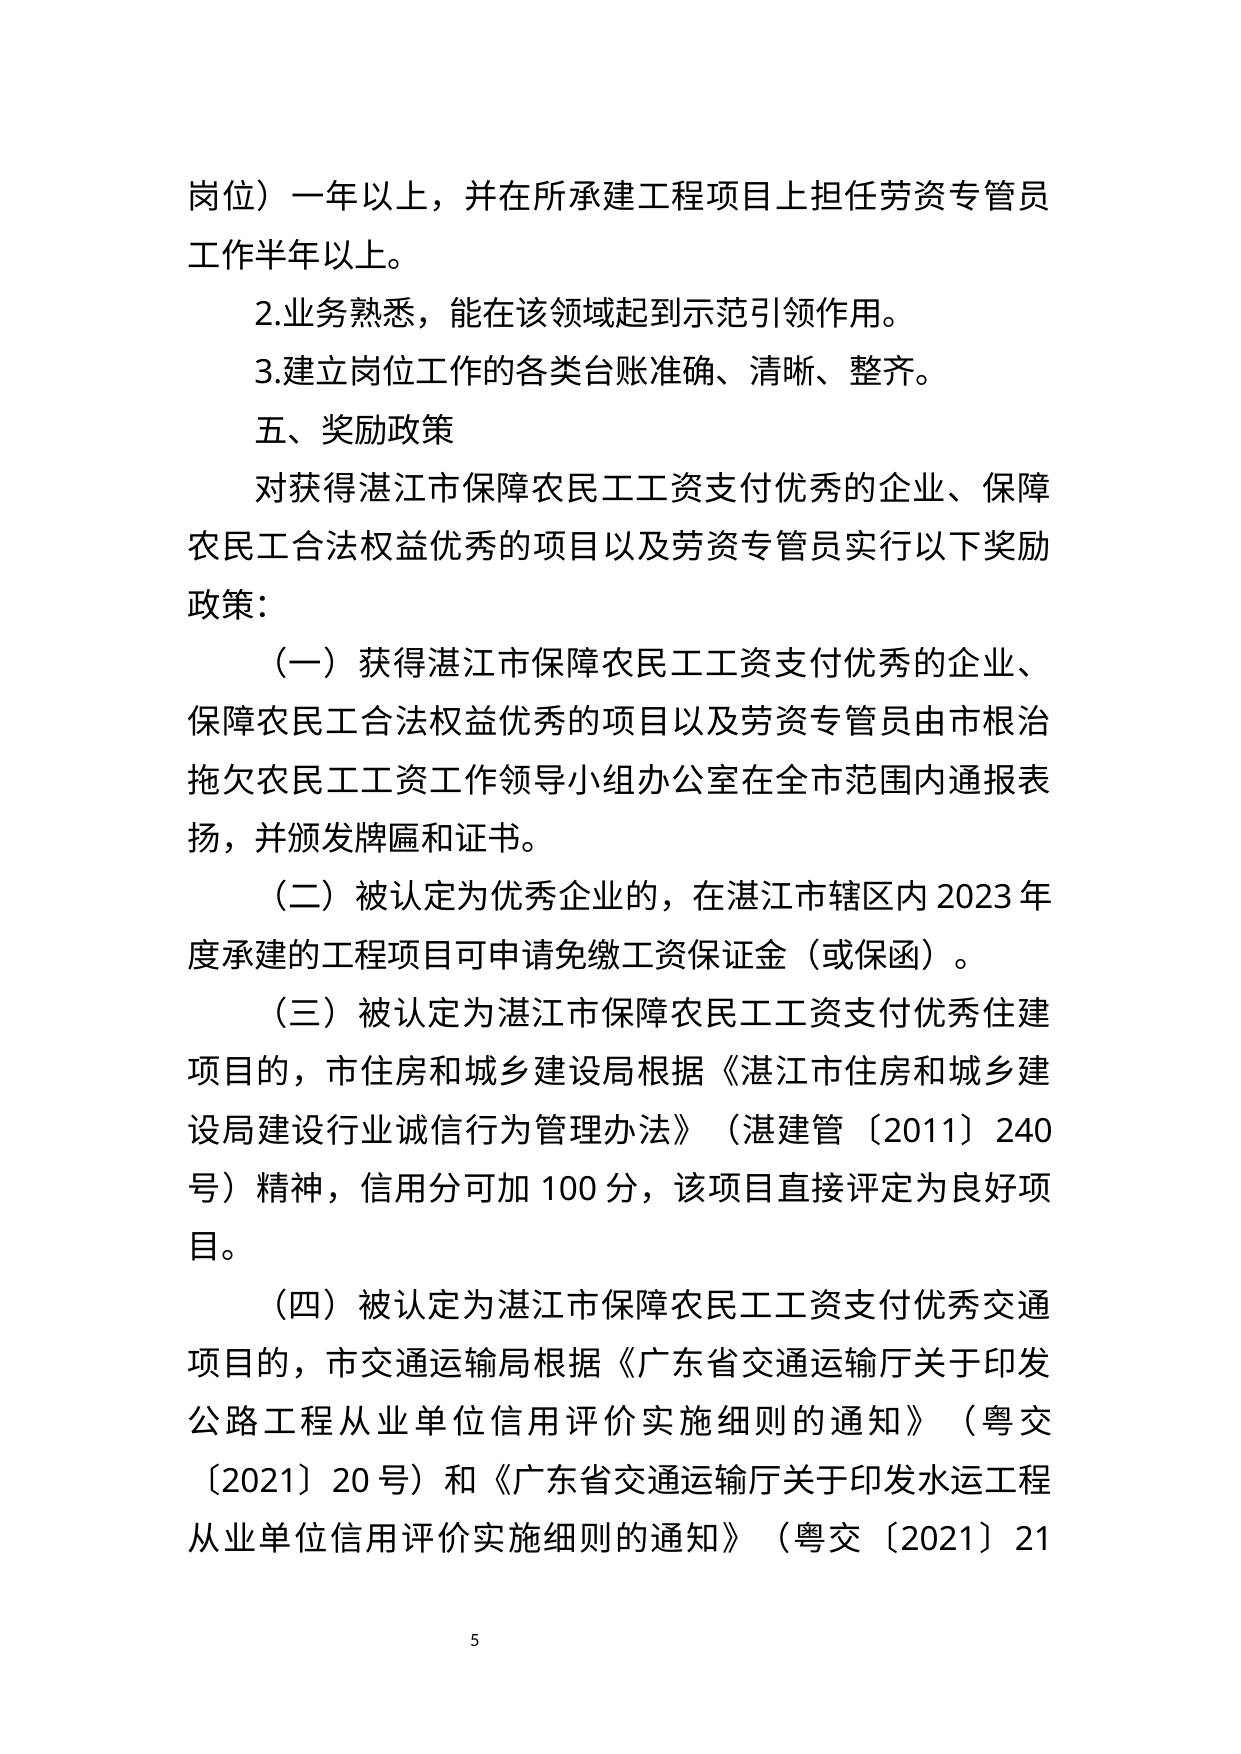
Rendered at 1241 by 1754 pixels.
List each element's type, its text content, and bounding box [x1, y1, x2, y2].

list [187, 162, 1053, 279]
list （三）被认定为湛江市保障农民工工资支付优秀住建项目的，市住房和城乡建设局根据《湛江市住房和城乡建设局建设行业诚信行为管理办法》（湛建管〔2011〕240号）精神，信用分可加100分，该项目直接评定为良好项目。 [187, 979, 1053, 1270]
list 3.建立岗位工作的各类台账准确、清晰、整齐。 [187, 337, 1053, 395]
list （二）被认定为优秀企业的，在湛江市辖区内2023年度承建的工程项目可申请免缴工资保证金（或保函）。 [187, 862, 1053, 979]
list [187, 1270, 1053, 1562]
text 五、奖励政策 [187, 395, 1053, 454]
list 对获得湛江市保障农民工工资支付优秀的企业、保障农民工合法权益优秀的项目以及劳资专管员实行以下奖励政策： [187, 454, 1053, 629]
list 2.业务熟悉，能在该领域起到示范引领作用。 [187, 279, 1053, 337]
list （一）获得湛江市保障农民工工资支付优秀的企业、保障农民工合法权益优秀的项目以及劳资专管员由市根治拖欠农民工工资工作领导小组办公室在全市范围内通报表扬，并颁发牌匾和证书。 [187, 629, 1053, 862]
